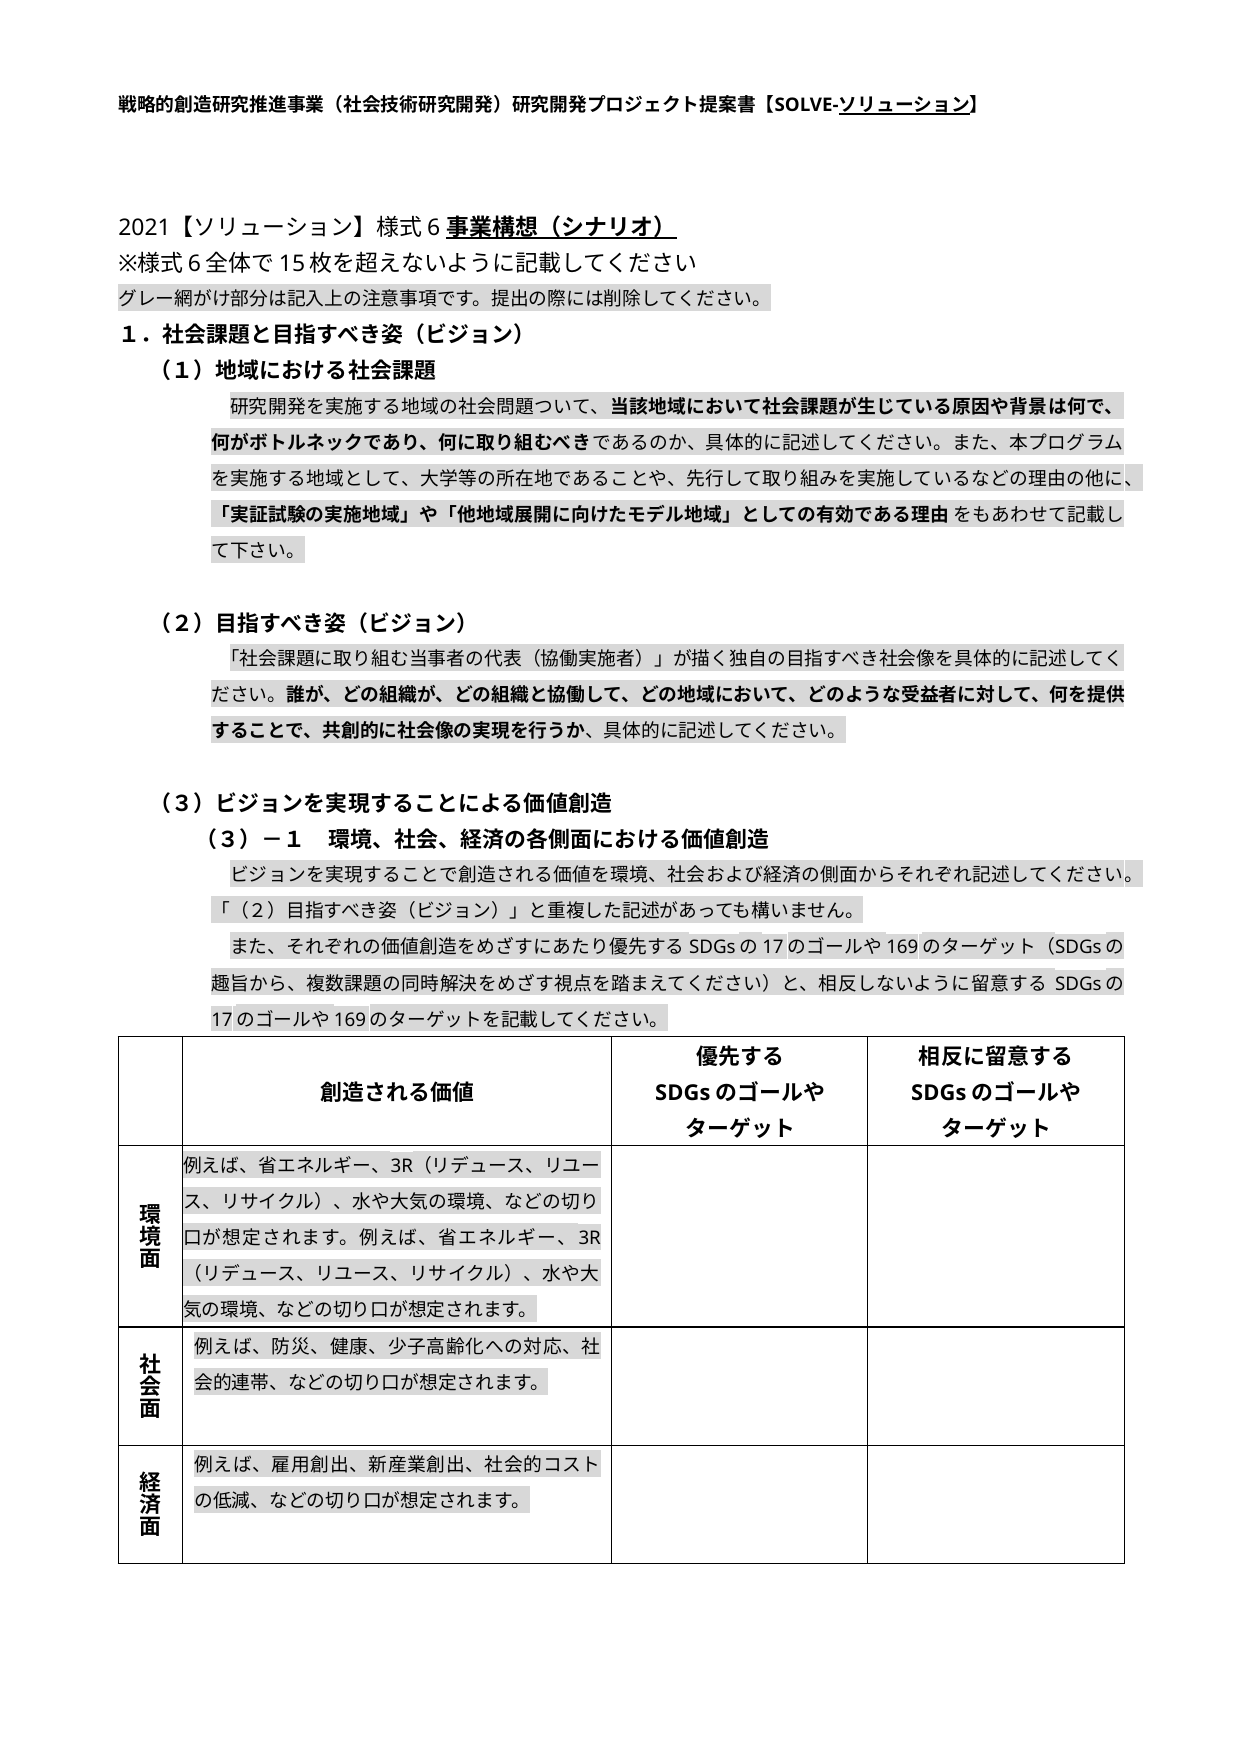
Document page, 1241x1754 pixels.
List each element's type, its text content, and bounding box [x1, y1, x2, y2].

table_cell 例えば、雇用創出、新産業創出、社会的コストの低減、などの切り口が想定されます。 [183, 1446, 611, 1563]
text ※様式6全体で15枚を超えないように記載してください [118, 243, 1124, 279]
table_cell [868, 1446, 1124, 1563]
text ｢社会課題に取り組む当事者の代表（協働実施者）」が描く独自の目指すべき社会像を具体的に記述してください。誰が、どの組織が、どの組織と協働して、どの地域において、どのような受益者に対して、何を提供することで、共創的に社会像の実現を行うか、具体的に記述してください。 [211, 707, 1124, 748]
text また、それぞれの価値創造をめざすにあたり優先するSDGsの17のゴールや169のターゲット（SDGsの趣旨から、複数課題の同時解決をめざす視点を踏まえてください）と、相反しないように留意するSDGsの17のゴールや169のターゲットを記載してください。 [211, 928, 1124, 970]
text （２）目指すべき姿（ビジョン） [149, 603, 1124, 639]
text ビジョンを実現することで創造される価値を環境、社会および経済の側面からそれぞれ記述してください。「（２）目指すべき姿（ビジョン）」と重複した記述があっても構いません。 [211, 856, 1124, 928]
table_header 創造される価値 [183, 1037, 611, 1145]
text 2021【ソリューション】様式6 事業構想（シナリオ） [118, 207, 1124, 243]
table_header 優先する SDGsのゴールや ターゲット [612, 1037, 867, 1145]
text ｢社会課題に取り組む当事者の代表（協働実施者）」が描く独自の目指すべき社会像を具体的に記述してください。誰が、どの組織が、どの組織と協働して、どの地域において、どのような受益者に対して、何を提供することで、共創的に社会像の実現を行うか、具体的に記述してください。 [211, 639, 1124, 680]
table_cell 例えば、防災、健康、少子高齢化への対応、社会的連帯、などの切り口が想定されます。 [183, 1328, 611, 1444]
table_cell [612, 1446, 867, 1563]
text 研究開発を実施する地域の社会問題ついて、当該地域において社会課題が生じている原因や背景は何で、何がボトルネックであり、何に取り組むべきであるのか、具体的に記述してください。また、本プログラムを実施する地域として、大学等の所在地であることや、先行して取り組みを実施しているなどの理由の他に、「実証試験の実施地域」や「他地域展開に向けたモデル地域」としての有効である理由をもあわせて記載して下さい。 [211, 527, 1124, 567]
text （３）ビジョンを実現することによる価値創造 [149, 784, 1124, 820]
table_cell 例えば、省エネルギー、3R（リデュース、リユース、リサイクル）、水や大気の環境、などの切り口が想定されます。例えば、省エネルギー、3R（リデュース、リユース、リサイクル）、水や大気の環境、などの切り口が想定されます。 [183, 1146, 611, 1326]
text 研究開発を実施する地域の社会問題ついて、当該地域において社会課題が生じている原因や背景は何で、何がボトルネックであり、何に取り組むべきであるのか、具体的に記述してください。また、本プログラムを実施する地域として、大学等の所在地であることや、先行して取り組みを実施しているなどの理由の他に、「実証試験の実施地域」や「他地域展開に向けたモデル地域」としての有効である理由をもあわせて記載して下さい。 [211, 387, 1124, 428]
table_header 相反に留意する SDGsのゴールや ターゲット [868, 1037, 1124, 1145]
table_cell [612, 1328, 867, 1444]
text また、それぞれの価値創造をめざすにあたり優先するSDGsの17のゴールや169のターゲット（SDGsの趣旨から、複数課題の同時解決をめざす視点を踏まえてください）と、相反しないように留意するSDGsの17のゴールや169のターゲットを記載してください。 [211, 995, 1124, 1036]
table_cell 環境面 [119, 1146, 182, 1326]
table_header [119, 1037, 182, 1145]
text １．社会課題と目指すべき姿（ビジョン） [118, 315, 1124, 351]
text （３）－１ 環境、社会、経済の各側面における価値創造 [195, 820, 1124, 856]
text グレー網がけ部分は記入上の注意事項です。提出の際には削除してください。 [118, 279, 1124, 315]
text （１）地域における社会課題 [149, 351, 1124, 387]
table_cell 社会面 [119, 1328, 182, 1444]
table_cell 経済面 [119, 1446, 182, 1563]
table_cell [868, 1146, 1124, 1326]
table_cell [868, 1328, 1124, 1444]
table_cell [612, 1146, 867, 1326]
